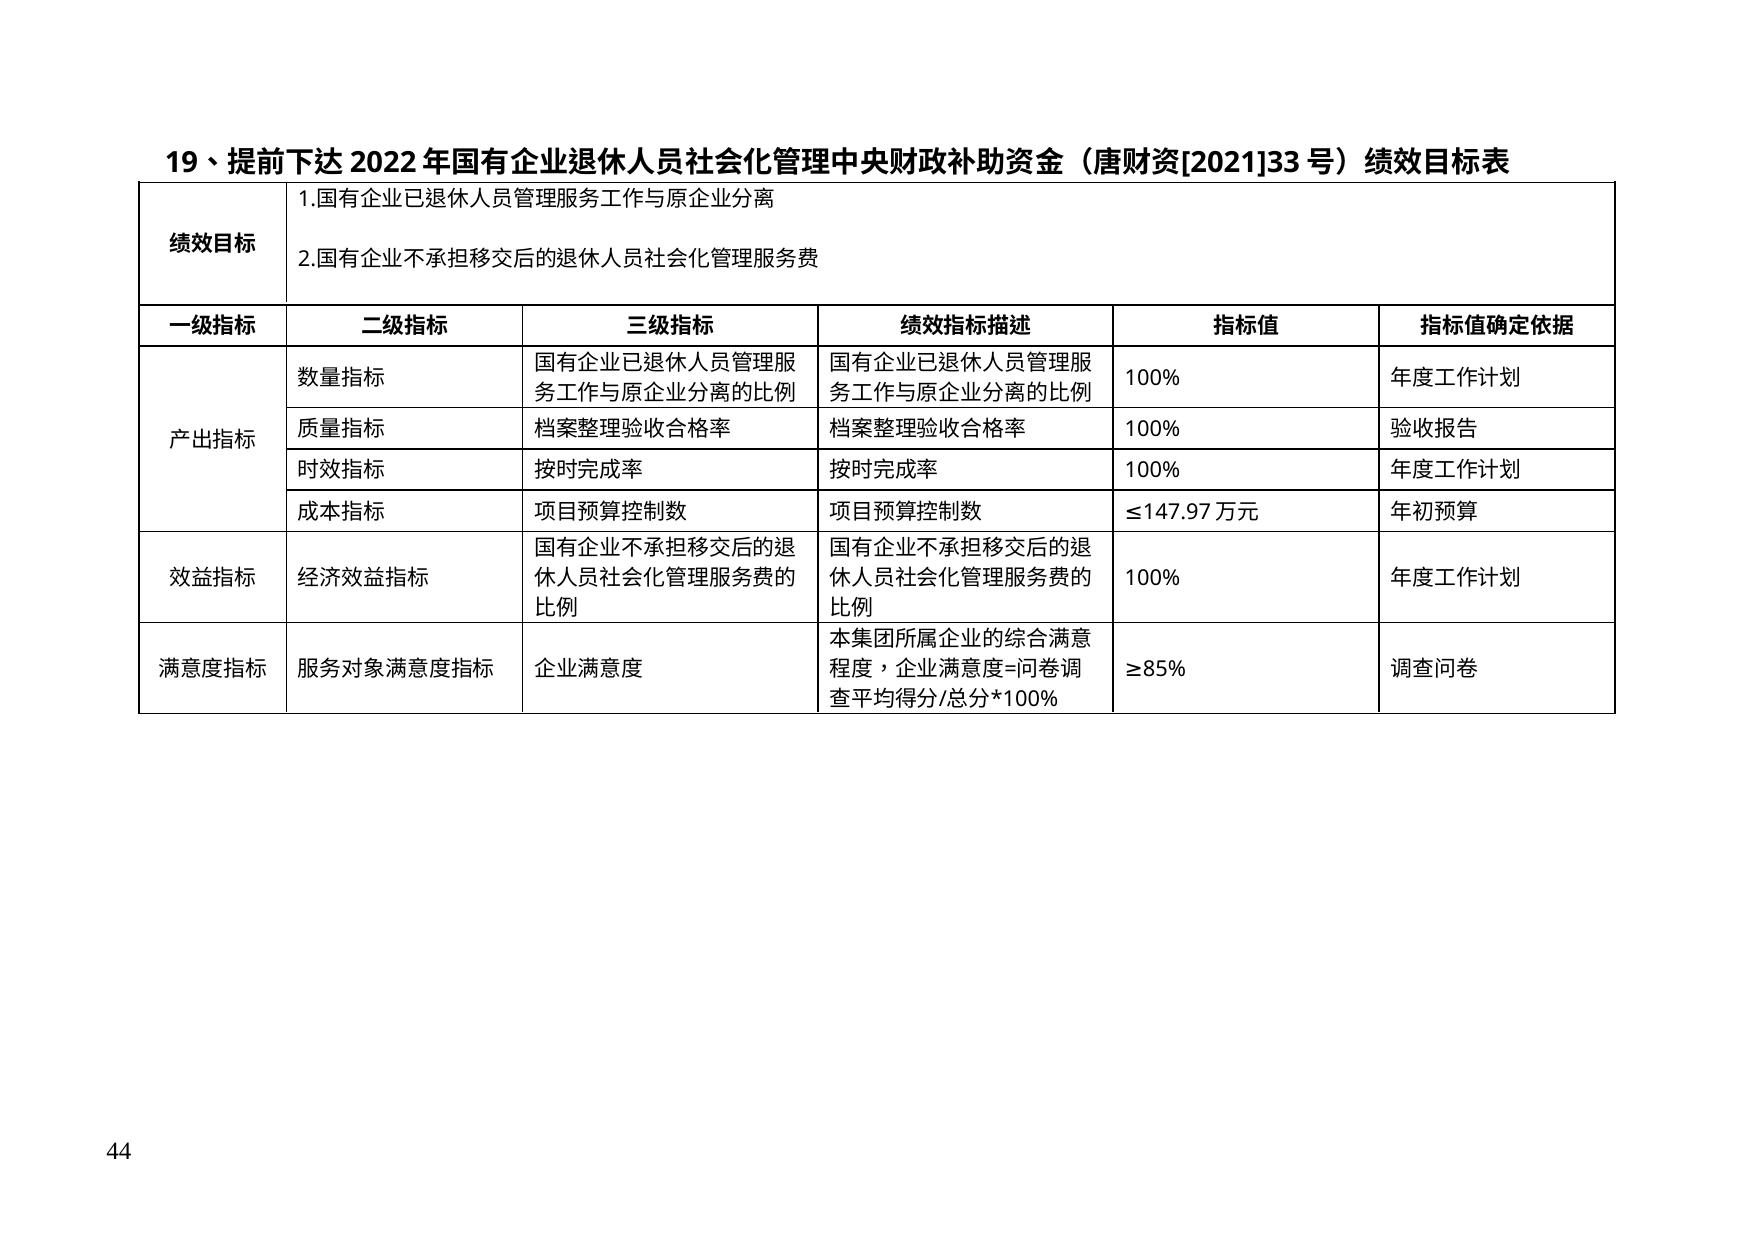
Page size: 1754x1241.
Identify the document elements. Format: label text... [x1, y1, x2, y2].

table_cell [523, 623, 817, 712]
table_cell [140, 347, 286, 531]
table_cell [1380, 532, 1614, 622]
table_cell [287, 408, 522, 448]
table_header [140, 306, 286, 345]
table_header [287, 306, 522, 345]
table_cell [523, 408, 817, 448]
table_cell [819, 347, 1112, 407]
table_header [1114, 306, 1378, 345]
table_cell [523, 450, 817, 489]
text 19、提前下达2022年国有企业退休人员社会化管理中央财政补助资金（唐财资[2021]33号）绩效目标表 [106, 142, 1648, 181]
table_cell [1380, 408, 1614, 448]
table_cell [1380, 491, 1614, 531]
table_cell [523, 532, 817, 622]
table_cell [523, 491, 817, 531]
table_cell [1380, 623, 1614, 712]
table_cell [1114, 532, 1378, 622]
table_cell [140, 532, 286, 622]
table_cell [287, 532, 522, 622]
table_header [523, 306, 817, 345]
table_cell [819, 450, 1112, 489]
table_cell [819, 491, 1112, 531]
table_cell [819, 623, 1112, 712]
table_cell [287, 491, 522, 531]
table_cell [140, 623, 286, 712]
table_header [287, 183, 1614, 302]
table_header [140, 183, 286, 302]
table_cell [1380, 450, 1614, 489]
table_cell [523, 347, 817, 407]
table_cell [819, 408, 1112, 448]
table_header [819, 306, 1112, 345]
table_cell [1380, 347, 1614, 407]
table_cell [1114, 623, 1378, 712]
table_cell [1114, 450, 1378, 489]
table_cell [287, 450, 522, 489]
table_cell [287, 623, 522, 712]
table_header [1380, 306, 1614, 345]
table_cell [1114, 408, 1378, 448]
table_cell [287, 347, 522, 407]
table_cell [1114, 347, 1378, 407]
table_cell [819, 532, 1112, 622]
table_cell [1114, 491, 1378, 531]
